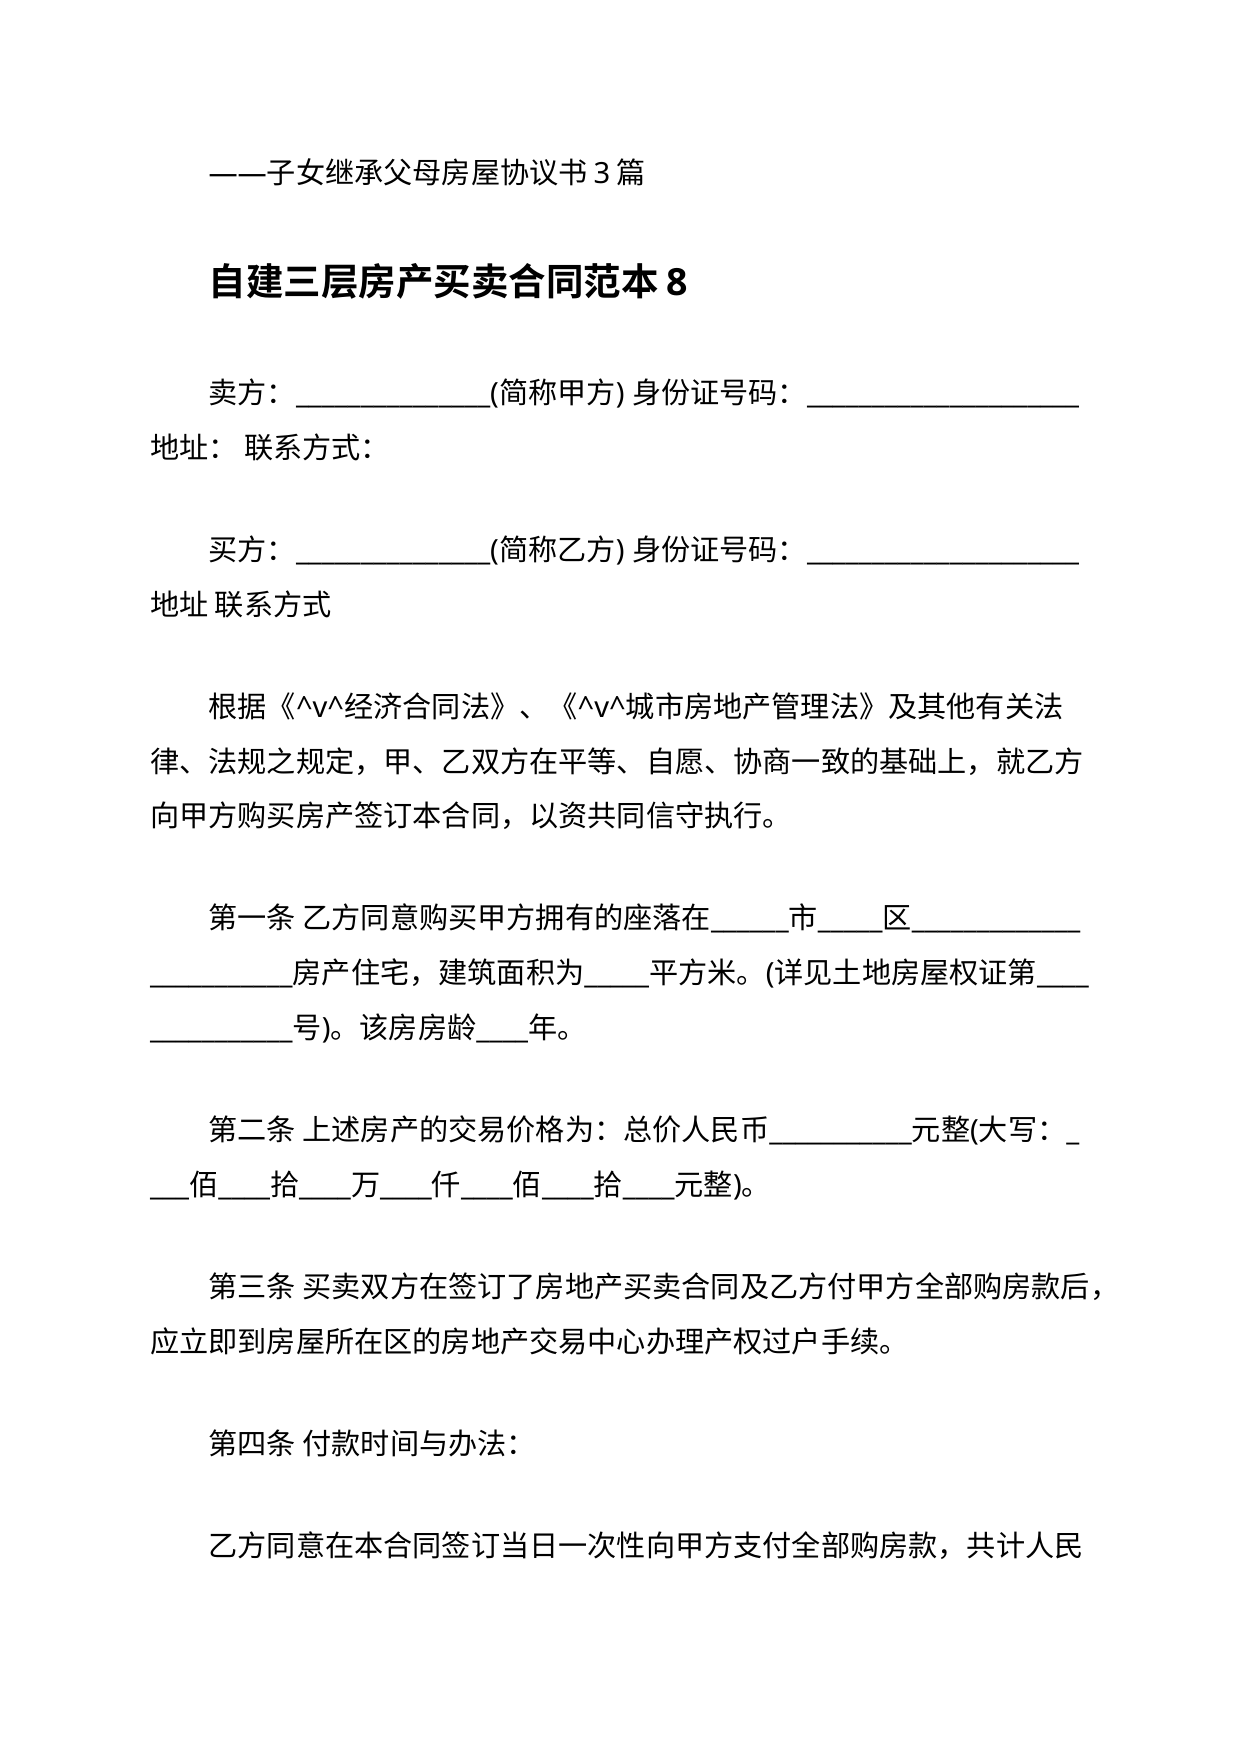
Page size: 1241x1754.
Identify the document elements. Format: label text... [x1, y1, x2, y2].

text 第二条 上述房产的交易价格为：总价人民币___________元整(大写：____佰____拾____万____仟____佰____拾____元整)。 [150, 1107, 1090, 1204]
text 第四条 付款时间与办法： [150, 1420, 1090, 1463]
text 卖方：_______________(简称甲方) 身份证号码：_____________________ 地址： 联系方式： [150, 369, 1090, 467]
text 根据《^v^经济合同法》、《^v^城市房地产管理法》及其他有关法律、法规之规定，甲、乙双方在平等、自愿、协商一致的基础上，就乙方向甲方购买房产签订本合同，以资共同信守执行。 [150, 683, 1090, 835]
text ——子女继承父母房屋协议书3篇 [150, 150, 1090, 192]
text 第一条 乙方同意购买甲方拥有的座落在______市_____区________________________房产住宅，建筑面积为_____平方米。(详见土地房屋权证第_______________号)。该房房龄____年。 [150, 895, 1090, 1047]
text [150, 1522, 1090, 1564]
text 买方：_______________(简称乙方) 身份证号码：_____________________ 地址 联系方式 [150, 526, 1090, 624]
text 第三条 买卖双方在签订了房地产买卖合同及乙方付甲方全部购房款后，应立即到房屋所在区的房地产交易中心办理产权过户手续。 [150, 1264, 1090, 1361]
text 自建三层房产买卖合同范本8 [150, 252, 1090, 306]
